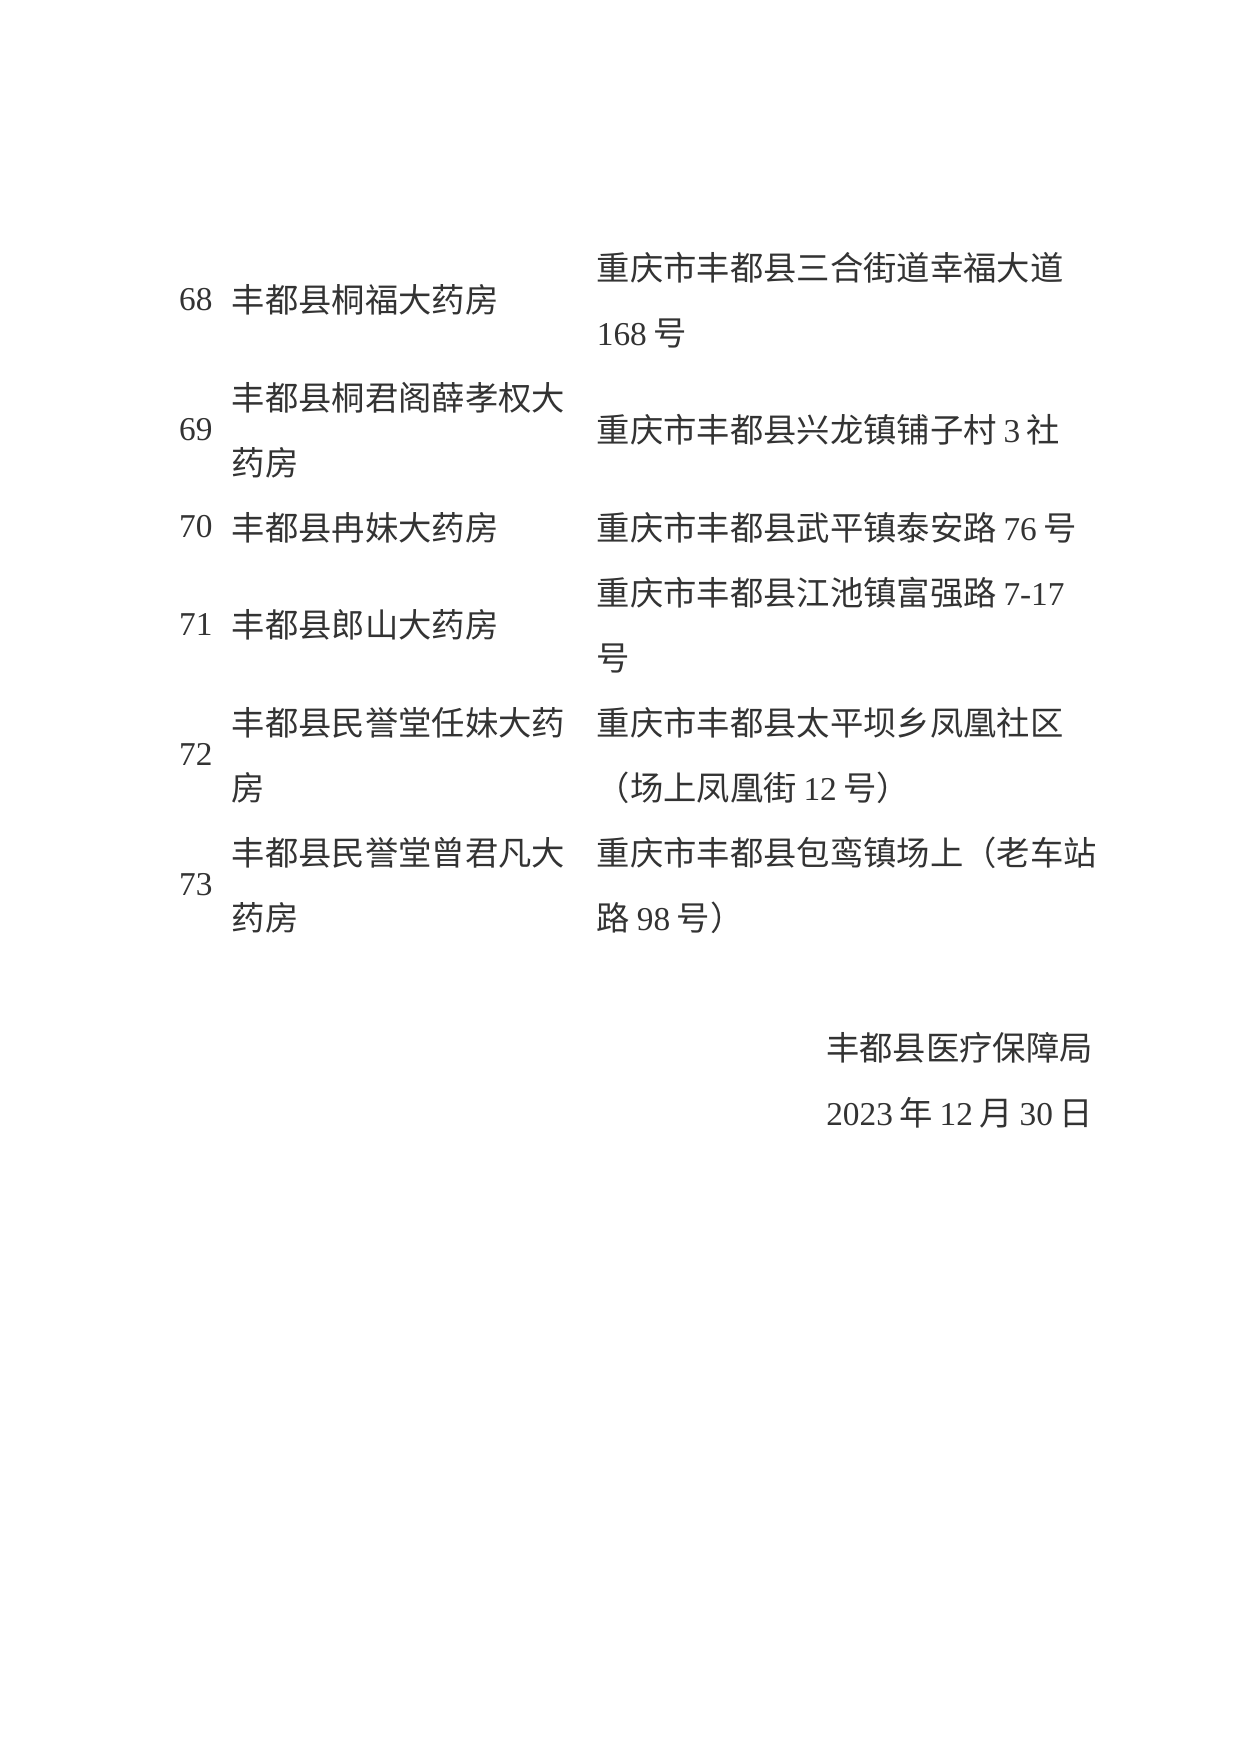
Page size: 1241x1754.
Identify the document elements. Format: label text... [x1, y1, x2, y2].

table_cell 72 [160, 688, 231, 818]
table_cell 重庆市丰都县太平坝乡凤凰社区（场上凤凰街12号） [597, 688, 1102, 818]
table_cell 丰都县桐福大药房 [231, 233, 597, 363]
table_cell 丰都县桐君阁薛孝权大药房 [231, 363, 597, 493]
table_cell 73 [160, 818, 231, 948]
table_cell 重庆市丰都县三合街道幸福大道168号 [597, 233, 1102, 363]
table_cell 重庆市丰都县武平镇泰安路76号 [597, 493, 1102, 558]
table_cell 69 [160, 363, 231, 493]
text 2023年12月30日 [159, 1078, 1093, 1143]
table_cell 68 [160, 233, 231, 363]
table_cell 丰都县民誉堂曾君凡大药房 [231, 818, 597, 948]
table_cell 70 [160, 493, 231, 558]
table_cell 丰都县冉妹大药房 [231, 493, 597, 558]
text 丰都县医疗保障局 [159, 1013, 1093, 1078]
table_cell 丰都县民誉堂任妹大药房 [231, 688, 597, 818]
table_cell 重庆市丰都县包鸾镇场上（老车站路98号） [597, 818, 1102, 948]
table_cell 重庆市丰都县兴龙镇铺子村3社 [597, 363, 1102, 493]
table_cell 71 [160, 558, 231, 688]
table_cell 重庆市丰都县江池镇富强路7-17号 [597, 558, 1102, 688]
table_cell 丰都县郎山大药房 [231, 558, 597, 688]
